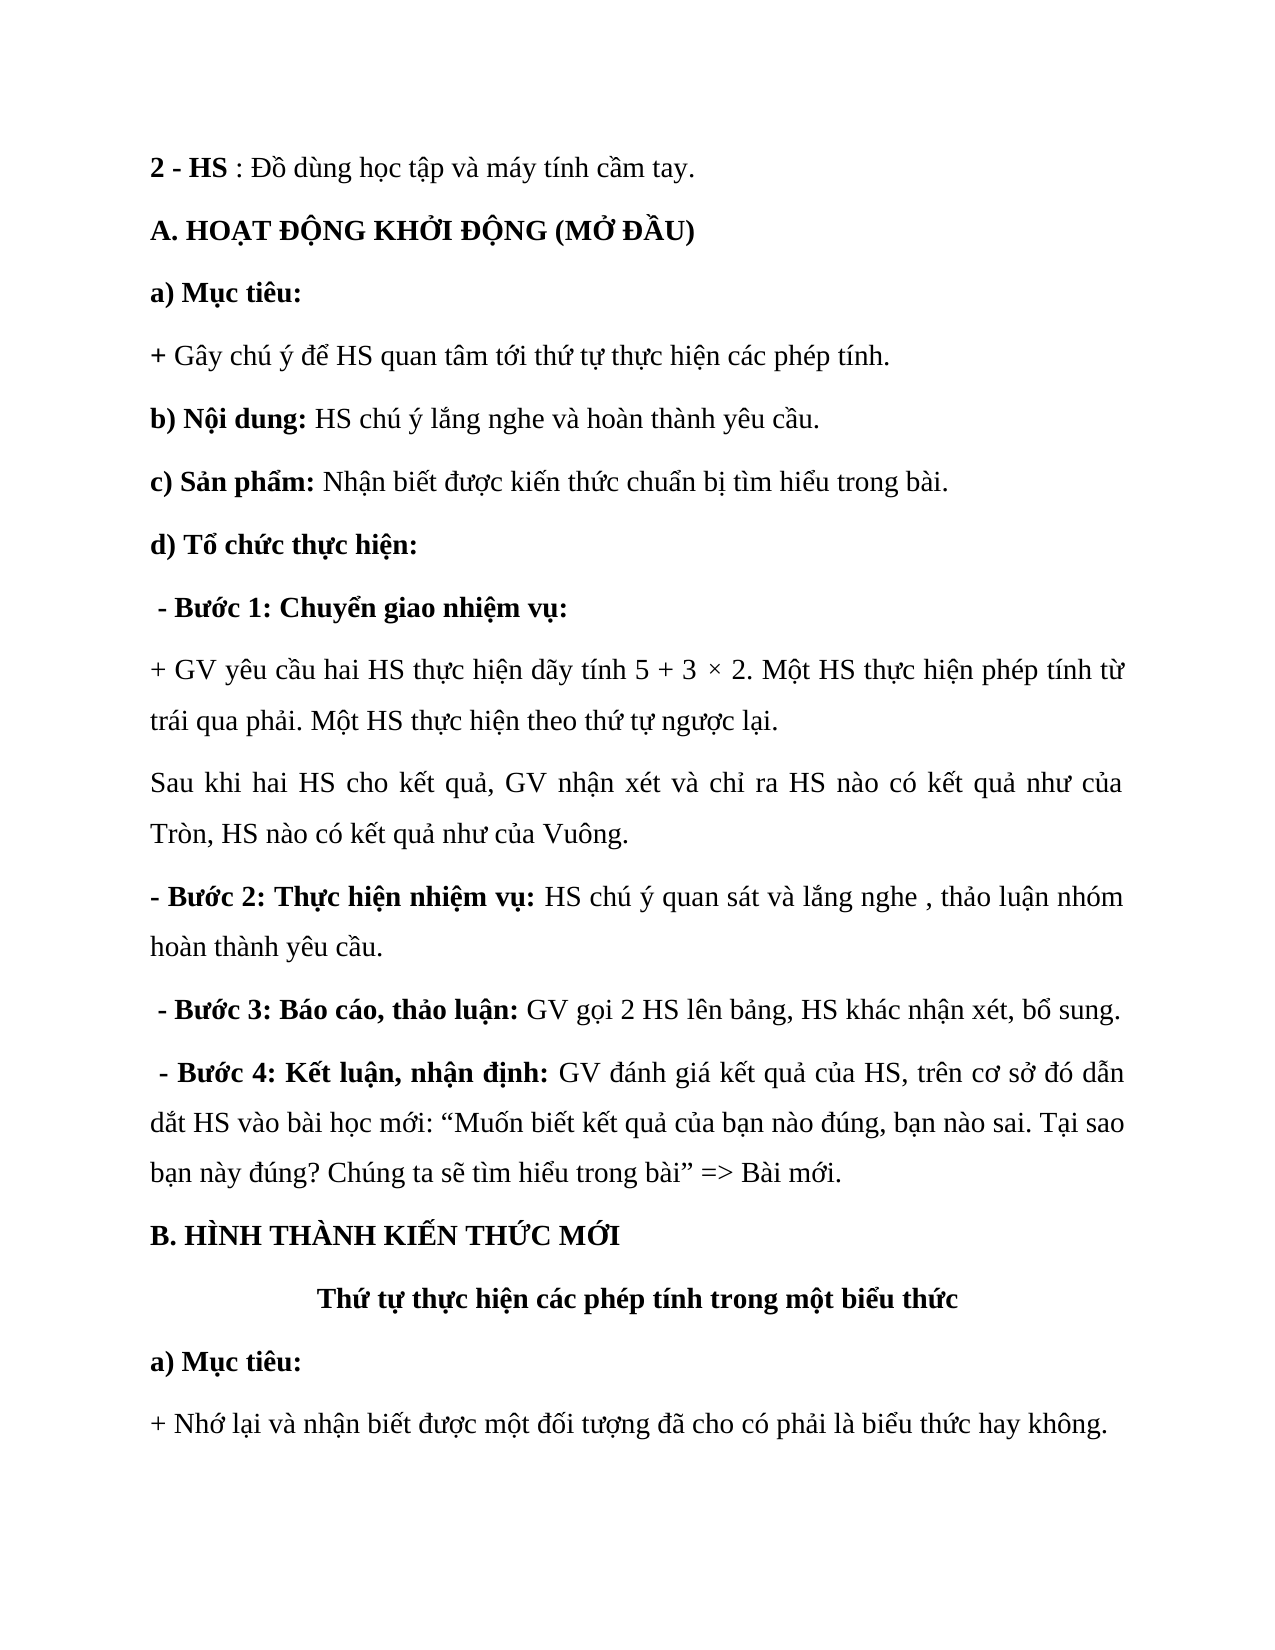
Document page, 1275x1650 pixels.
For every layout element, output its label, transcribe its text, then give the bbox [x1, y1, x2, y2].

text - Bước 2: Thực hiện nhiệm vụ: HS chú ý quan sát và lắng nghe , thảo luận nhóm hoàn thành yêu cầu. [150, 879, 1125, 963]
text b) Nội dung: HS chú ý lắng nghe và hoàn thành yêu cầu. [150, 401, 1125, 435]
text a) Mục tiêu: [150, 276, 1125, 309]
text d) Tổ chức thực hiện: [150, 527, 1125, 560]
text c) Sản phẩm: Nhận biết được kiến thức chuẩn bị tìm hiểu trong bài. [150, 464, 1125, 498]
text Thứ tự thực hiện các phép tính trong một biểu thức [150, 1281, 1125, 1314]
text + Gây chú ý để HS quan tâm tới thứ tự thực hiện các phép tính. [150, 338, 1125, 372]
text Sau khi hai HS cho kết quả, GV nhận xét và chỉ ra HS nào có kết quả như của Tròn, HS nào có kết quả như của Vuông. [150, 766, 1125, 849]
text a) Mục tiêu: [150, 1344, 1125, 1377]
text - Bước 4: Kết luận, nhận định: GV đánh giá kết quả của HS, trên cơ sở đó dẫn dắt HS vào bài học mới: “Muốn biết kết quả của bạn nào đúng, bạn nào sai. Tại sao bạn này đúng? Chúng ta sẽ tìm hiểu trong bài” => Bài mới. [150, 1055, 1125, 1189]
text - Bước 1: Chuyển giao nhiệm vụ: [150, 590, 1125, 623]
text 2 - HS : Đồ dùng học tập và máy tính cầm tay. [150, 150, 1125, 183]
text B. HÌNH THÀNH KIẾN THỨC MỚI [150, 1218, 1125, 1252]
text A. HOẠT ĐỘNG KHỞI ĐỘNG (MỞ ĐẦU) [150, 213, 1125, 246]
text + GV yêu cầu hai HS thực hiện dãy tính 5 + 3 2. Một HS thực hiện phép tính từ trái qua phải. Một HS thực hiện theo thứ tự ngược lại. [150, 652, 1125, 736]
text - Bước 3: Báo cáo, thảo luận: GV gọi 2 HS lên bảng, HS khác nhận xét, bổ sung. [150, 992, 1125, 1025]
text + Nhớ lại và nhận biết được một đối tượng đã cho có phải là biểu thức hay không. [150, 1407, 1125, 1440]
